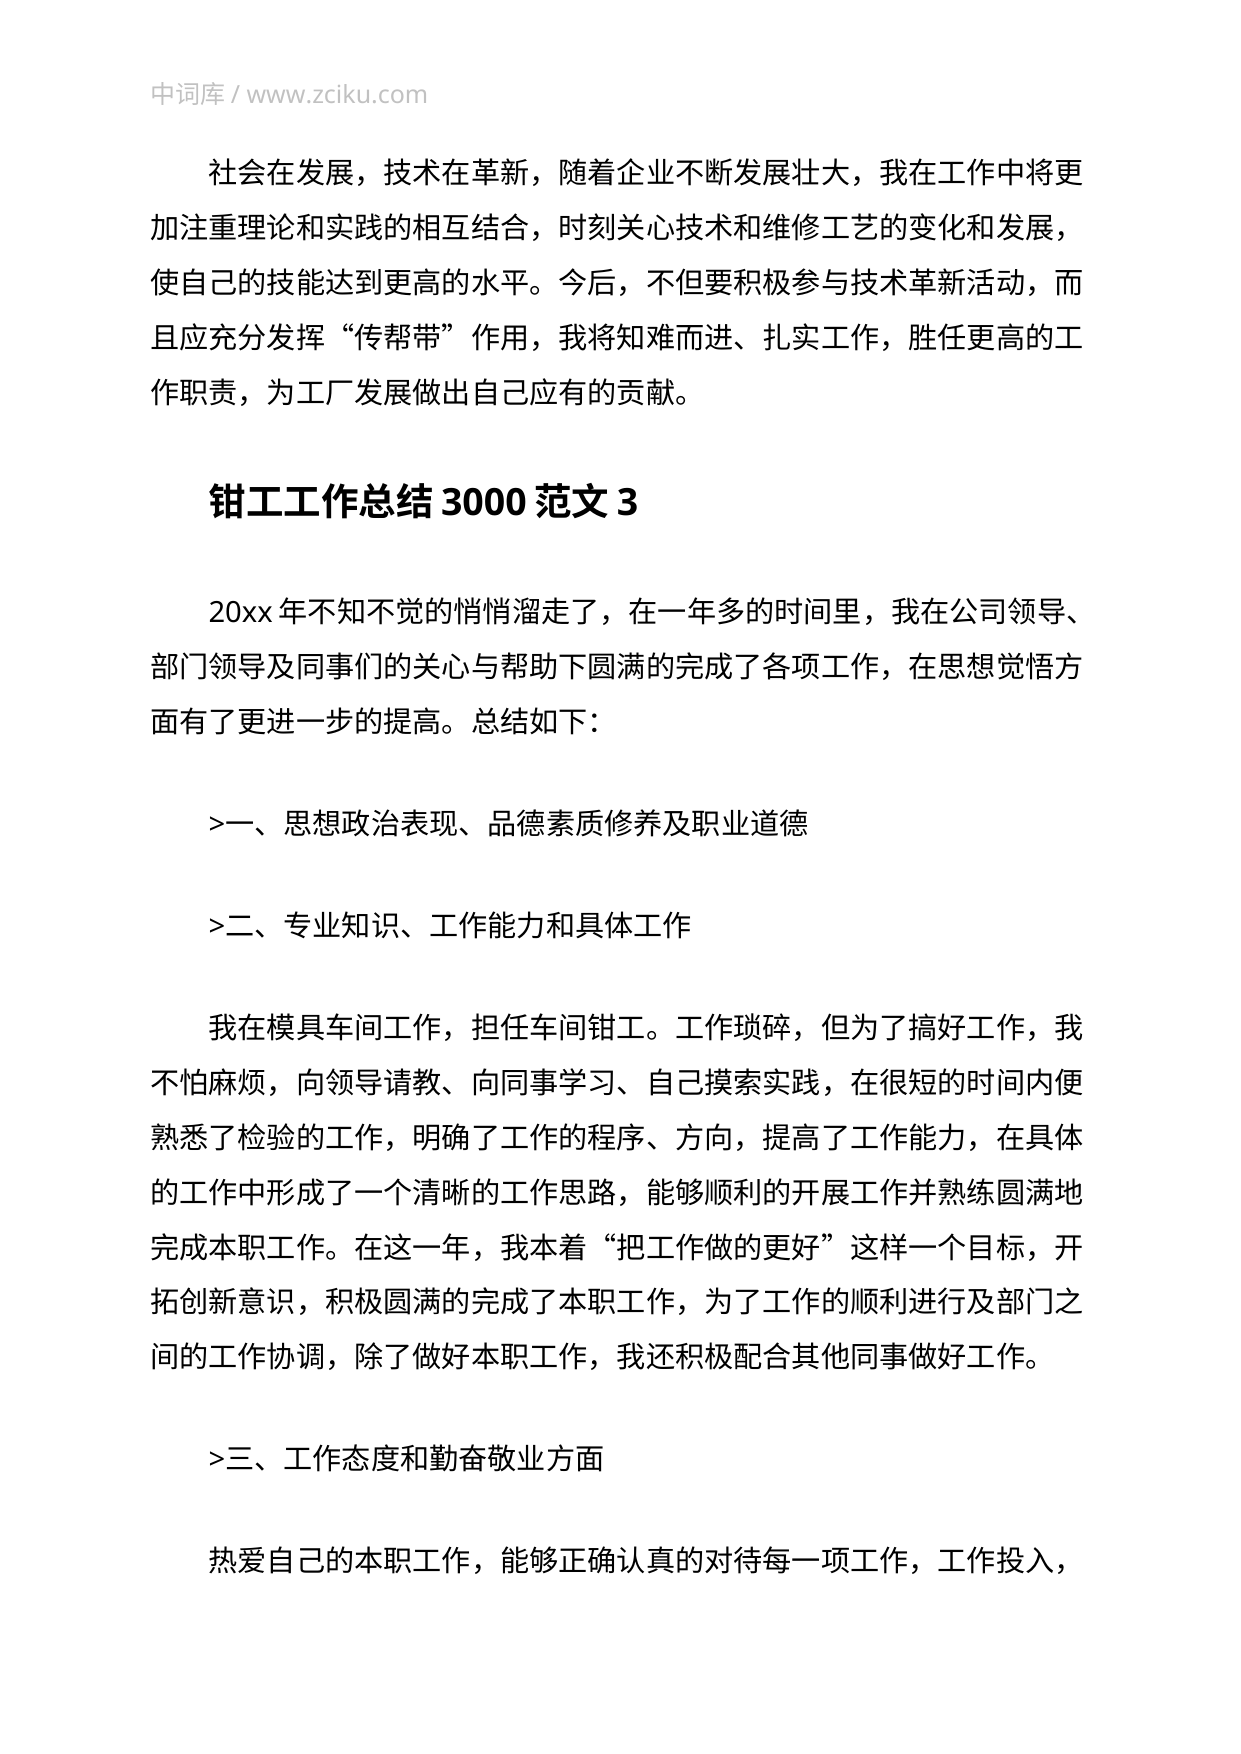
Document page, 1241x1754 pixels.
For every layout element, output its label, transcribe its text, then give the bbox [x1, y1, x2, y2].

text 我在模具车间工作，担任车间钳工。工作琐碎，但为了搞好工作，我不怕麻烦，向领导请教、向同事学习、自己摸索实践，在很短的时间内便熟悉了检验的工作，明确了工作的程序、方向，提高了工作能力，在具体的工作中形成了一个清晰的工作思路，能够顺利的开展工作并熟练圆满地完成本职工作。在这一年，我本着“把工作做的更好”这样一个目标，开拓创新意识，积极圆满的完成了本职工作，为了工作的顺利进行及部门之间的工作协调，除了做好本职工作，我还积极配合其他同事做好工作。 [150, 1004, 1090, 1376]
text 钳工工作总结3000范文3 [150, 471, 1090, 526]
text 社会在发展，技术在革新，随着企业不断发展壮大，我在工作中将更加注重理论和实践的相互结合，时刻关心技术和维修工艺的变化和发展，使自己的技能达到更高的水平。今后，不但要积极参与技术革新活动，而且应充分发挥“传帮带”作用，我将知难而进、扎实工作，胜任更高的工作职责，为工厂发展做出自己应有的贡献。 [150, 150, 1090, 412]
text >一、思想政治表现、品德素质修养及职业道德 [150, 801, 1090, 843]
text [150, 1538, 1090, 1580]
text 20xx年不知不觉的悄悄溜走了，在一年多的时间里，我在公司领导、部门领导及同事们的关心与帮助下圆满的完成了各项工作，在思想觉悟方面有了更进一步的提高。总结如下： [150, 589, 1090, 741]
text >二、专业知识、工作能力和具体工作 [150, 903, 1090, 945]
text >三、工作态度和勤奋敬业方面 [150, 1436, 1090, 1478]
